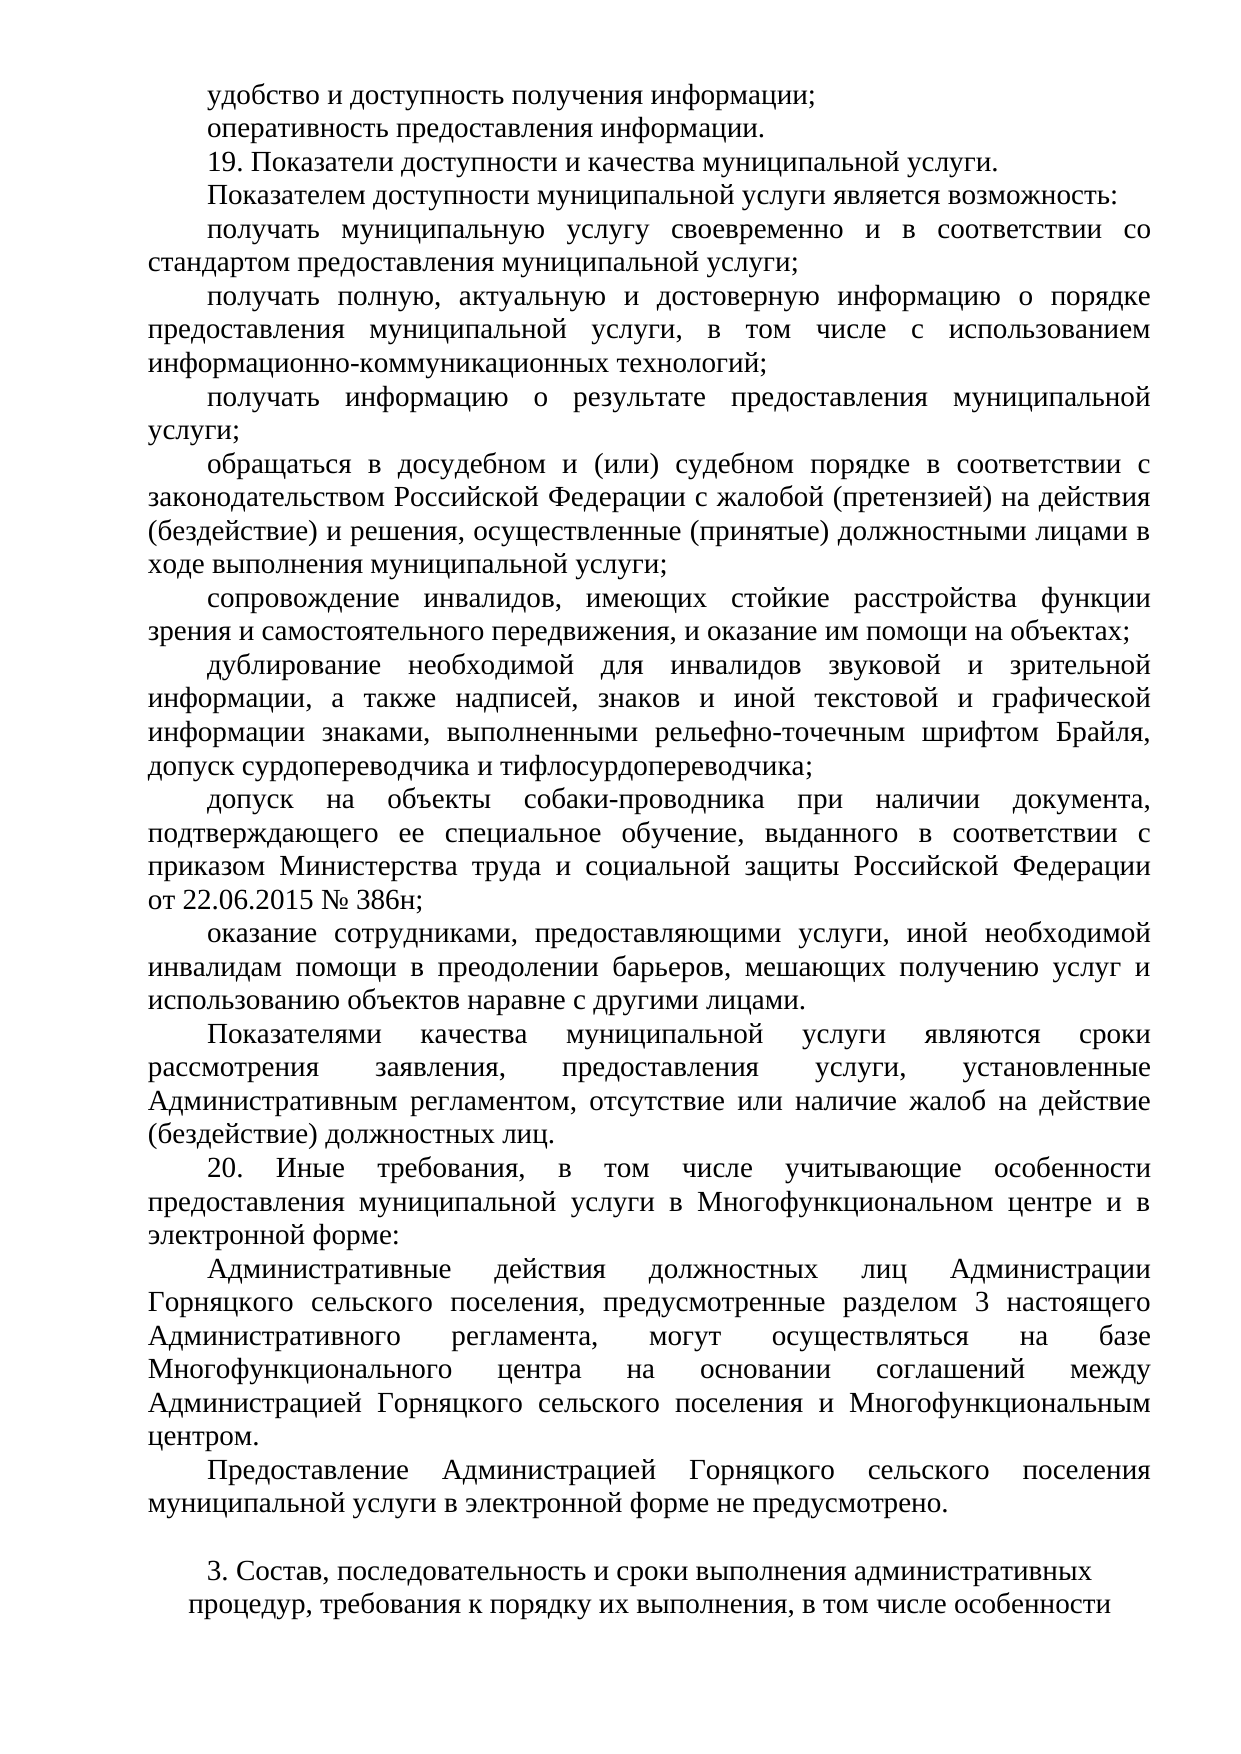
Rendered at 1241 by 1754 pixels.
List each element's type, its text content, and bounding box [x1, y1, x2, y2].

text Предоставление Администрацией Горняцкого сельского поселения муниципальной услуги в электронной форме не предусмотрено. [148, 1452, 1152, 1519]
text допуск на объекты собаки-проводника при наличии документа, подтверждающего ее специальное обучение, выданного в соответствии с приказом Министерства труда и социальной защиты Российской Федерации от 22.06.2015 № 386н; [148, 781, 1152, 915]
text обращаться в досудебном и (или) судебном порядке в соответствии с законодательством Российской Федерации с жалобой (претензией) на действия (бездействие) и решения, осуществленные (принятые) должностными лицами в ходе выполнения муниципальной услуги; [148, 446, 1152, 580]
text получать информацию о результате предоставления муниципальной услуги; [148, 379, 1152, 446]
text Показателями качества муниципальной услуги являются сроки рассмотрения заявления, предоставления услуги, установленные Административным регламентом, отсутствие или наличие жалоб на действие (бездействие) должностных лиц. [148, 1016, 1152, 1150]
text Показателем доступности муниципальной услуги является возможность: [148, 177, 1152, 211]
text дублирование необходимой для инвалидов звуковой и зрительной информации, а также надписей, знаков и иной текстовой и графической информации знаками, выполненными рельефно-точечным шрифтом Брайля, допуск сурдопереводчика и тифлосурдопереводчика; [148, 647, 1152, 781]
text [148, 1553, 1152, 1620]
text удобство и доступность получения информации; [148, 77, 1152, 110]
text Административные действия должностных лиц Администрации Горняцкого сельского поселения, предусмотренные разделом 3 настоящего Административного регламента, могут осуществляться на базе Многофункционального центра на основании соглашений между Администрацией Горняцкого сельского поселения и Многофункциональным центром. [148, 1251, 1152, 1452]
text получать полную, актуальную и достоверную информацию о порядке предоставления муниципальной услуги, в том числе с использованием информационно-коммуникационных технологий; [148, 278, 1152, 379]
text получать муниципальную услугу своевременно и в соответствии со стандартом предоставления муниципальной услуги; [148, 211, 1152, 278]
text оперативность предоставления информации. [148, 110, 1152, 144]
text 19. Показатели доступности и качества муниципальной услуги. [148, 144, 1152, 177]
text 20. Иные требования, в том числе учитывающие особенности предоставления муниципальной услуги в Многофункциональном центре и в электронной форме: [148, 1150, 1152, 1251]
text сопровождение инвалидов, имеющих стойкие расстройства функции зрения и самостоятельного передвижения, и оказание им помощи на объектах; [148, 580, 1152, 647]
text оказание сотрудниками, предоставляющими услуги, иной необходимой инвалидам помощи в преодолении барьеров, мешающих получению услуг и использованию объектов наравне с другими лицами. [148, 915, 1152, 1016]
